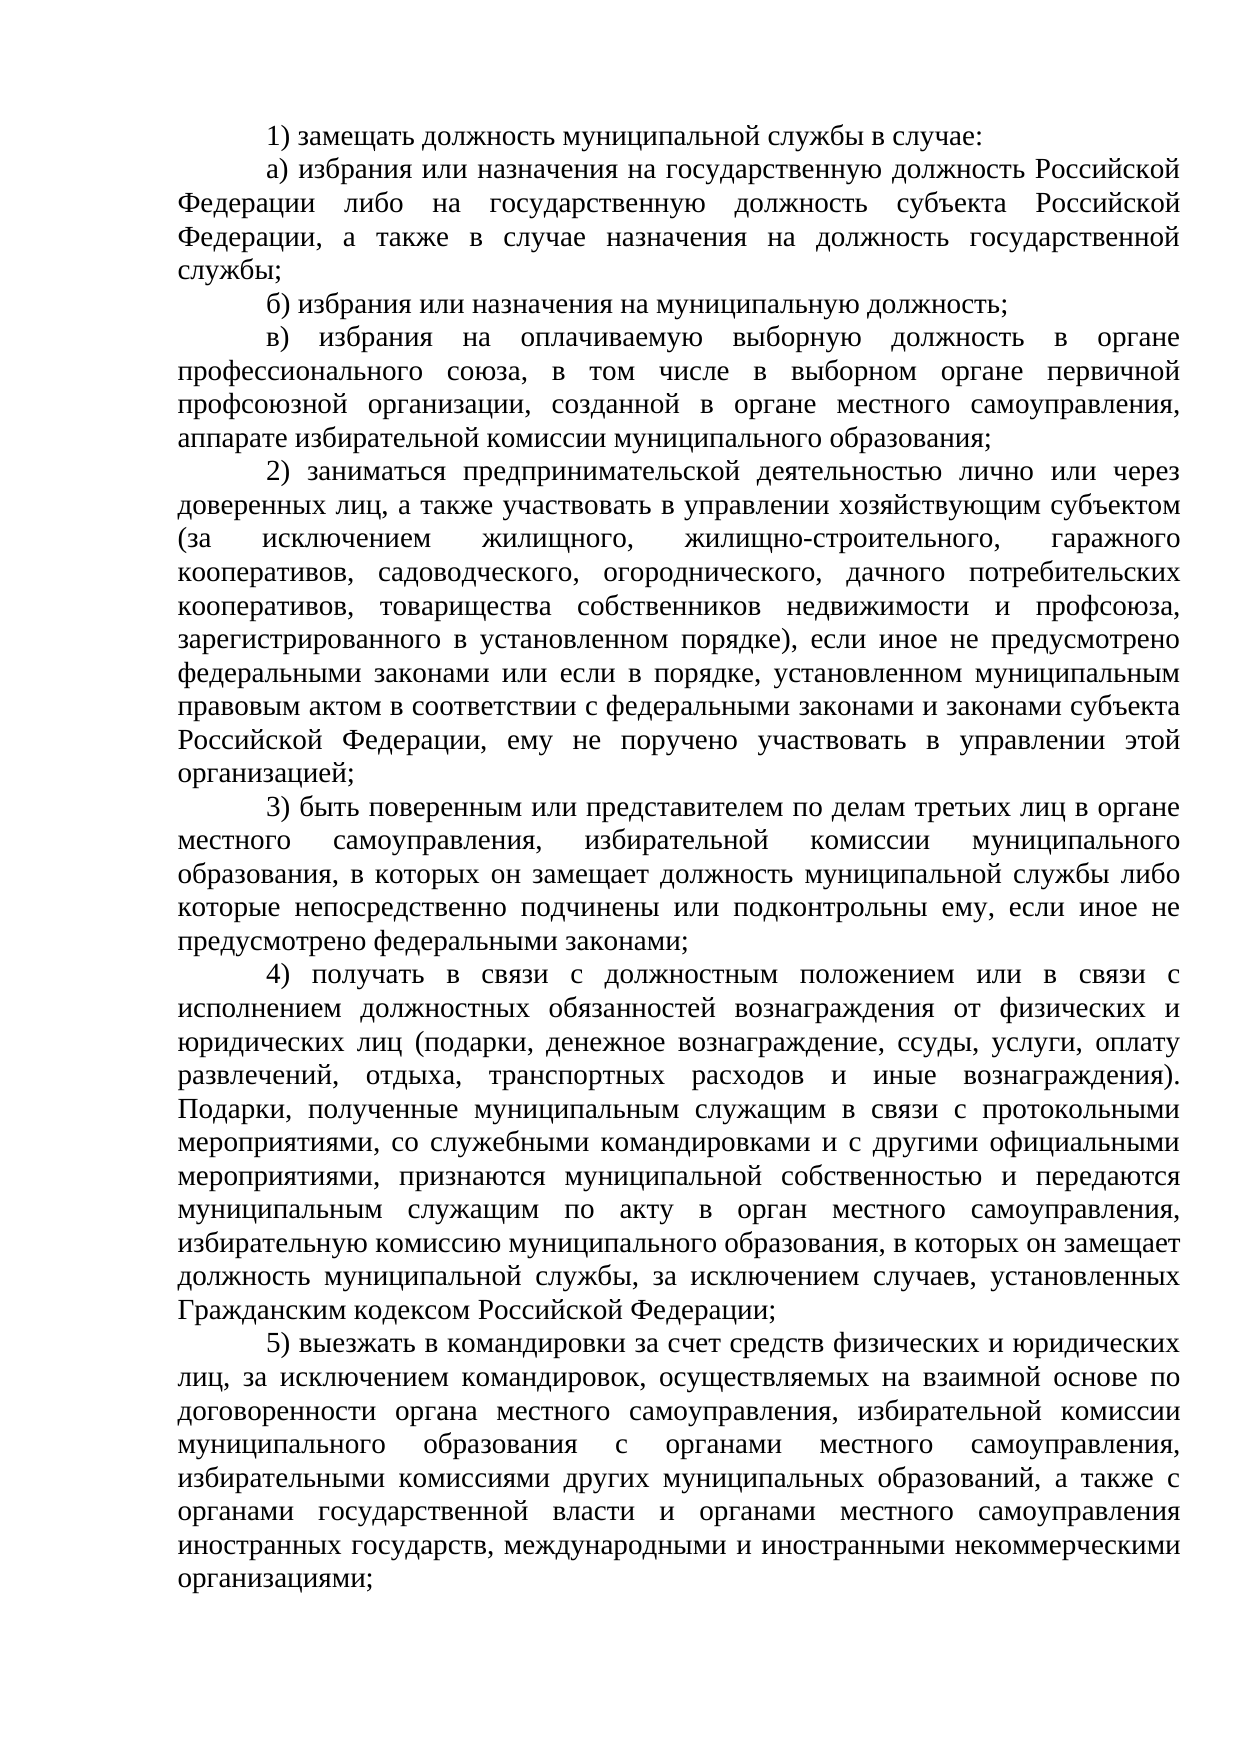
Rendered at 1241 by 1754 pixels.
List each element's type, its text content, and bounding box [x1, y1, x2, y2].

text в) избрания на оплачиваемую выборную должность в органе профессионального союза, в том числе в выборном органе первичной профсоюзной организации, созданной в органе местного самоуправления, аппарате избирательной комиссии муниципального образования; [177, 319, 1181, 453]
text 1) замещать должность муниципальной службы в случае: [177, 118, 1181, 152]
text 2) заниматься предпринимательской деятельностью лично или через доверенных лиц, а также участвовать в управлении хозяйствующим субъектом (за исключением жилищного, жилищно-строительного, гаражного кооперативов, садоводческого, огороднического, дачного потребительских кооперативов, товарищества собственников недвижимости и профсоюза, зарегистрированного в установленном порядке), если иное не предусмотрено федеральными законами или если в порядке, установленном муниципальным правовым актом в соответствии с федеральными законами и законами субъекта Российской Федерации, ему не поручено участвовать в управлении этой организацией; [177, 453, 1181, 789]
text б) избрания или назначения на муниципальную должность; [177, 286, 1181, 319]
text 4) получать в связи с должностным положением или в связи с исполнением должностных обязанностей вознаграждения от физических и юридических лиц (подарки, денежное вознаграждение, ссуды, услуги, оплату развлечений, отдыха, транспортных расходов и иные вознаграждения). Подарки, полученные муниципальным служащим в связи с протокольными мероприятиями, со служебными командировками и с другими официальными мероприятиями, признаются муниципальной собственностью и передаются муниципальным служащим по акту в орган местного самоуправления, избирательную комиссию муниципального образования, в которых он замещает должность муниципальной службы, за исключением случаев, установленных Гражданским кодексом Российской Федерации; [177, 957, 1181, 1326]
text а) избрания или назначения на государственную должность Российской Федерации либо на государственную должность субъекта Российской Федерации, а также в случае назначения на должность государственной службы; [177, 152, 1181, 286]
text 5) выезжать в командировки за счет средств физических и юридических лиц, за исключением командировок, осуществляемых на взаимной основе по договоренности органа местного самоуправления, избирательной комиссии муниципального образования с органами местного самоуправления, избирательными комиссиями других муниципальных образований, а также с органами государственной власти и органами местного самоуправления иностранных государств, международными и иностранными некоммерческими организациями; [177, 1326, 1181, 1594]
text 3) быть поверенным или представителем по делам третьих лиц в органе местного самоуправления, избирательной комиссии муниципального образования, в которых он замещает должность муниципальной службы либо которые непосредственно подчинены или подконтрольны ему, если иное не предусмотрено федеральными законами; [177, 789, 1181, 957]
